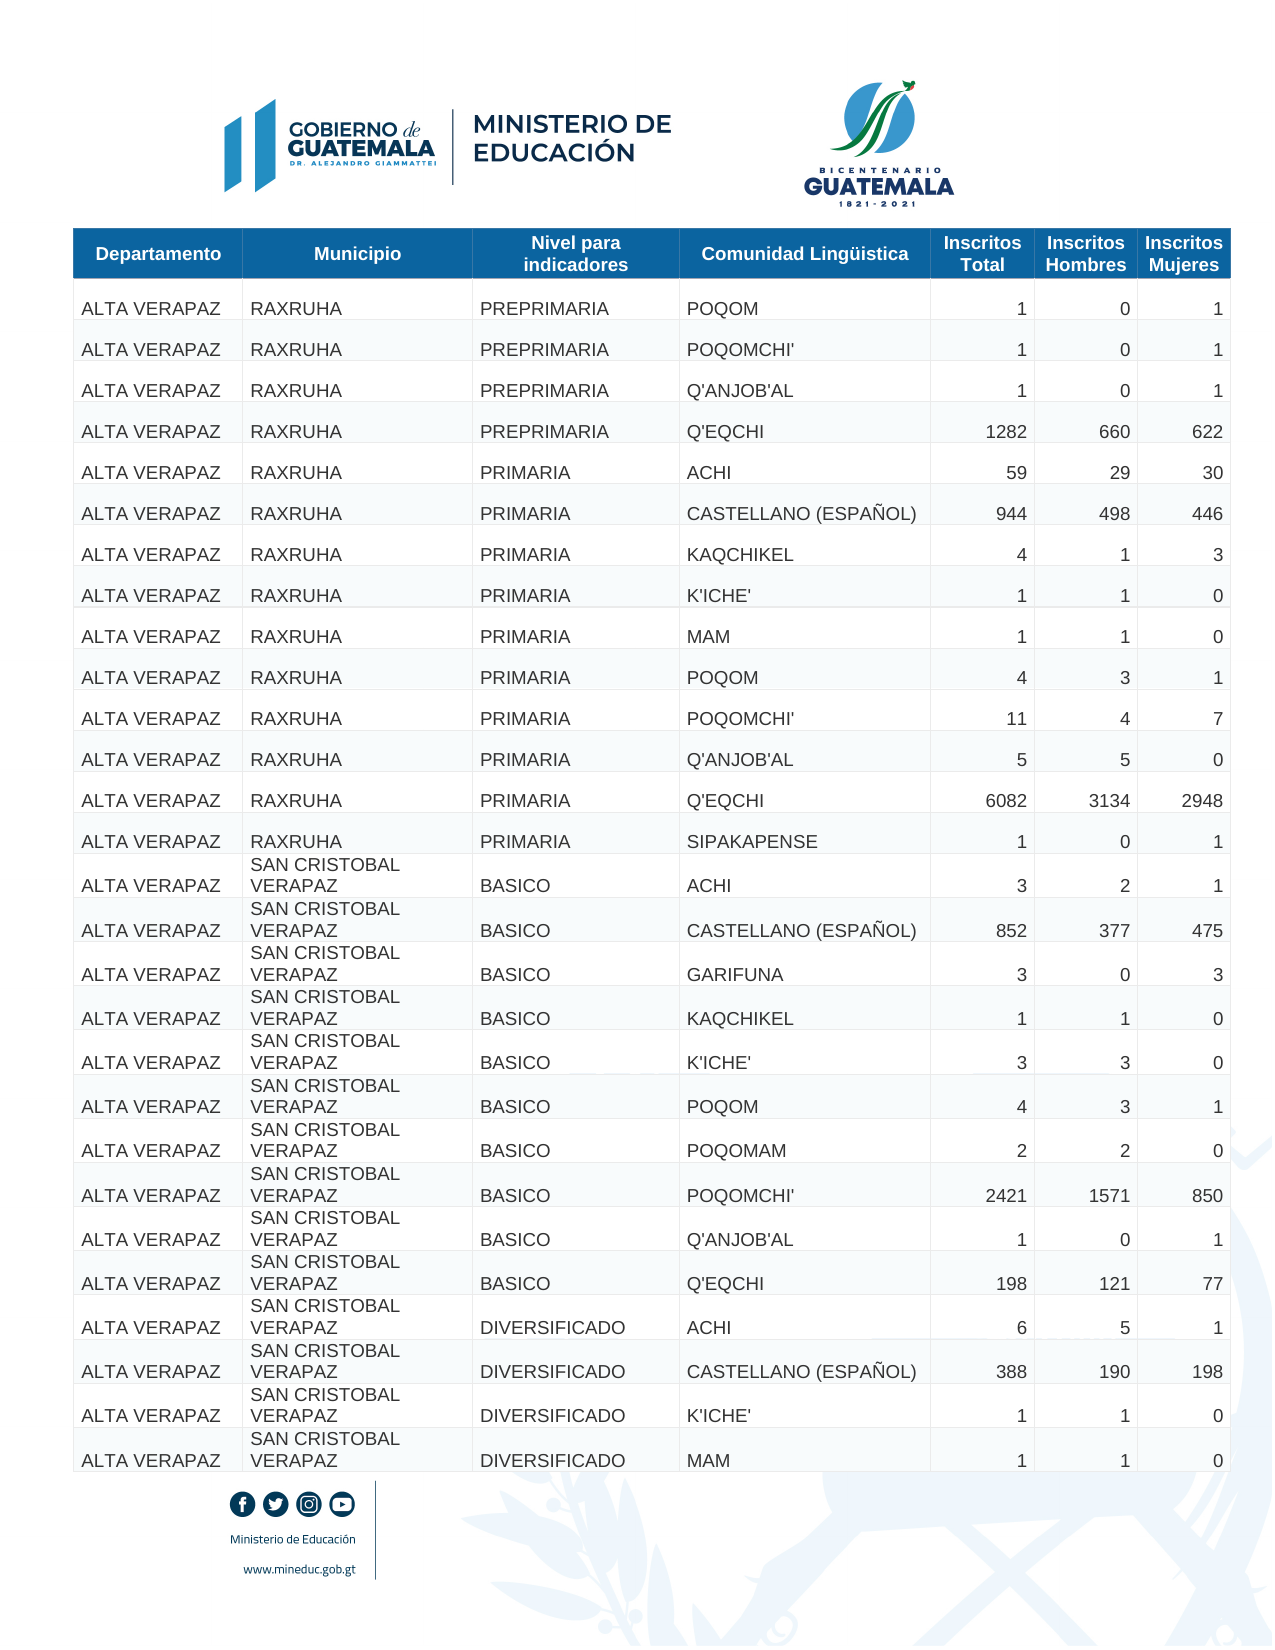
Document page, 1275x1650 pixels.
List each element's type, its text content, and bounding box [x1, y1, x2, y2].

table_cell KAQCHIKEL [680, 525, 930, 565]
table_cell SAN CRISTOBAL VERAPAZ [243, 986, 472, 1029]
table_cell 2421 [931, 1163, 1034, 1206]
table_cell 5 [1035, 731, 1137, 771]
table_cell SAN CRISTOBAL VERAPAZ [243, 1075, 472, 1118]
table_cell PREPRIMARIA [473, 320, 679, 360]
table_cell ALTA VERAPAZ [74, 1428, 242, 1471]
table_cell POQOM [680, 1075, 930, 1118]
table_cell 3 [1035, 649, 1137, 688]
table_cell 1 [1035, 566, 1137, 606]
table_cell 1 [1035, 608, 1137, 647]
table_cell 4 [1035, 690, 1137, 729]
table_cell PRIMARIA [473, 772, 679, 812]
table_cell 1 [1035, 1384, 1137, 1427]
table_cell 3 [1138, 525, 1230, 565]
table_cell BASICO [473, 854, 679, 897]
table_cell SAN CRISTOBAL VERAPAZ [243, 1163, 472, 1206]
table_cell 6 [931, 1295, 1034, 1338]
table_cell K'ICHE' [680, 1030, 930, 1073]
table_cell PRIMARIA [473, 731, 679, 771]
table_cell DIVERSIFICADO [473, 1428, 679, 1471]
table_cell 1 [1138, 1207, 1230, 1250]
table_cell SAN CRISTOBAL VERAPAZ [243, 1119, 472, 1162]
table_cell ALTA VERAPAZ [74, 443, 242, 483]
table_cell KAQCHIKEL [680, 986, 930, 1029]
table_cell RAXRUHA [243, 279, 472, 319]
table_cell SAN CRISTOBAL VERAPAZ [243, 1207, 472, 1250]
table_cell 4 [931, 525, 1034, 565]
table_cell BASICO [473, 986, 679, 1029]
table_cell ALTA VERAPAZ [74, 279, 242, 319]
table_cell POQOM [680, 649, 930, 688]
table_cell 0 [1138, 608, 1230, 647]
table_cell 190 [1035, 1340, 1137, 1383]
table_cell 11 [931, 690, 1034, 729]
table_cell 850 [1138, 1163, 1230, 1206]
table_cell 30 [1138, 443, 1230, 483]
table_cell 388 [931, 1340, 1034, 1383]
table_cell DIVERSIFICADO [473, 1295, 679, 1338]
table_cell 622 [1138, 402, 1230, 442]
table_cell RAXRUHA [243, 690, 472, 729]
table_header Inscritos Mujeres [1138, 229, 1230, 278]
table_cell 1 [1138, 320, 1230, 360]
table_cell ALTA VERAPAZ [74, 649, 242, 688]
table_cell 1571 [1035, 1163, 1137, 1206]
table_cell ALTA VERAPAZ [74, 608, 242, 647]
table_cell ALTA VERAPAZ [74, 1384, 242, 1427]
table_cell 1 [1138, 854, 1230, 897]
table_cell 1 [931, 608, 1034, 647]
table_cell PRIMARIA [473, 525, 679, 565]
table_cell SAN CRISTOBAL VERAPAZ [243, 1030, 472, 1073]
table_cell RAXRUHA [243, 484, 472, 524]
table_cell RAXRUHA [243, 731, 472, 771]
table_cell SAN CRISTOBAL VERAPAZ [243, 1340, 472, 1383]
table_cell 4 [931, 649, 1034, 688]
table_cell BASICO [473, 1207, 679, 1250]
table_cell POQOMCHI' [680, 320, 930, 360]
table_cell 1 [1035, 1428, 1137, 1471]
table_cell SAN CRISTOBAL VERAPAZ [243, 1384, 472, 1427]
table_cell 1 [931, 1428, 1034, 1471]
table_cell MAM [680, 608, 930, 647]
table_cell POQOM [680, 279, 930, 319]
table_cell ALTA VERAPAZ [74, 320, 242, 360]
table_cell Q'ANJOB'AL [680, 731, 930, 771]
table_cell ALTA VERAPAZ [74, 942, 242, 985]
table_cell Q'EQCHI [680, 772, 930, 812]
table_cell SAN CRISTOBAL VERAPAZ [243, 854, 472, 897]
table_cell 7 [1138, 690, 1230, 729]
table_cell PREPRIMARIA [473, 279, 679, 319]
table_cell 2948 [1138, 772, 1230, 812]
table_cell ALTA VERAPAZ [74, 1340, 242, 1383]
table_cell ALTA VERAPAZ [74, 813, 242, 853]
table_cell ALTA VERAPAZ [74, 1075, 242, 1118]
table_cell 1 [1138, 1295, 1230, 1338]
table_cell 0 [1035, 279, 1137, 319]
table_cell DIVERSIFICADO [473, 1384, 679, 1427]
table_cell RAXRUHA [243, 566, 472, 606]
table_cell SAN CRISTOBAL VERAPAZ [243, 1428, 472, 1471]
table_cell 29 [1035, 443, 1137, 483]
table_cell ALTA VERAPAZ [74, 1207, 242, 1250]
table_cell ALTA VERAPAZ [74, 566, 242, 606]
table_cell POQOMAM [680, 1119, 930, 1162]
table_cell 3134 [1035, 772, 1137, 812]
table_cell 1 [931, 986, 1034, 1029]
table_cell CASTELLANO (ESPAÑOL) [680, 898, 930, 941]
table_cell 0 [1035, 942, 1137, 985]
table_cell 3 [1035, 1030, 1137, 1073]
table_cell 0 [1138, 566, 1230, 606]
table_cell 6082 [931, 772, 1034, 812]
table_cell 2 [931, 1119, 1034, 1162]
table_cell SAN CRISTOBAL VERAPAZ [243, 1295, 472, 1338]
table_cell 1 [1138, 1075, 1230, 1118]
table_cell ALTA VERAPAZ [74, 361, 242, 401]
table_cell ALTA VERAPAZ [74, 731, 242, 771]
table_cell RAXRUHA [243, 608, 472, 647]
table_cell 2 [1035, 854, 1137, 897]
table_cell RAXRUHA [243, 402, 472, 442]
table_cell PRIMARIA [473, 608, 679, 647]
table_cell RAXRUHA [243, 443, 472, 483]
table_cell 1 [1035, 986, 1137, 1029]
table_cell ALTA VERAPAZ [74, 1119, 242, 1162]
table_cell PRIMARIA [473, 690, 679, 729]
table_cell ALTA VERAPAZ [74, 1295, 242, 1338]
table_cell RAXRUHA [243, 649, 472, 688]
table_cell PRIMARIA [473, 443, 679, 483]
table_cell 1 [1138, 813, 1230, 853]
table_cell DIVERSIFICADO [473, 1340, 679, 1383]
table_cell PRIMARIA [473, 813, 679, 853]
table_cell 1 [931, 279, 1034, 319]
table_cell 0 [1035, 320, 1137, 360]
table_cell SAN CRISTOBAL VERAPAZ [243, 898, 472, 941]
table_cell ALTA VERAPAZ [74, 772, 242, 812]
table_cell ACHI [680, 443, 930, 483]
table_cell 377 [1035, 898, 1137, 941]
table_cell SAN CRISTOBAL VERAPAZ [243, 1251, 472, 1294]
table_cell CASTELLANO (ESPAÑOL) [680, 1340, 930, 1383]
table_cell MAM [680, 1428, 930, 1471]
table_cell SIPAKAPENSE [680, 813, 930, 853]
table_cell 0 [1138, 1030, 1230, 1073]
table_cell 0 [1035, 813, 1137, 853]
table_cell ALTA VERAPAZ [74, 402, 242, 442]
table_cell 0 [1138, 731, 1230, 771]
table_cell PRIMARIA [473, 484, 679, 524]
table_cell BASICO [473, 942, 679, 985]
table_cell 0 [1138, 1119, 1230, 1162]
table_cell 3 [931, 854, 1034, 897]
table_cell 1282 [931, 402, 1034, 442]
table_header Municipio [243, 229, 472, 278]
table_cell 0 [1138, 986, 1230, 1029]
table_cell GARIFUNA [680, 942, 930, 985]
table_cell 198 [1138, 1340, 1230, 1383]
table_cell 1 [931, 1207, 1034, 1250]
table_cell K'ICHE' [680, 566, 930, 606]
table_cell 3 [1035, 1075, 1137, 1118]
table_cell 5 [931, 731, 1034, 771]
table_cell K'ICHE' [680, 1384, 930, 1427]
table_cell 852 [931, 898, 1034, 941]
table_cell 0 [1138, 1384, 1230, 1427]
table_cell RAXRUHA [243, 320, 472, 360]
table_cell 1 [931, 361, 1034, 401]
table_cell BASICO [473, 1030, 679, 1073]
table_cell 5 [1035, 1295, 1137, 1338]
table_cell 3 [931, 942, 1034, 985]
table_cell ACHI [680, 854, 930, 897]
table_cell Q'EQCHI [680, 402, 930, 442]
table_cell 1 [1138, 649, 1230, 688]
table_header Comunidad Lingüistica [680, 229, 930, 278]
table_cell 475 [1138, 898, 1230, 941]
table_cell 1 [1138, 279, 1230, 319]
table_cell 0 [1035, 361, 1137, 401]
table_cell 121 [1035, 1251, 1137, 1294]
table_cell 4 [931, 1075, 1034, 1118]
table_cell PREPRIMARIA [473, 361, 679, 401]
table_cell 660 [1035, 402, 1137, 442]
picture [0, 3, 1272, 1646]
table_cell ALTA VERAPAZ [74, 898, 242, 941]
table_cell 0 [1138, 1428, 1230, 1471]
table_cell ALTA VERAPAZ [74, 690, 242, 729]
table_cell 3 [931, 1030, 1034, 1073]
table_cell Q'ANJOB'AL [680, 361, 930, 401]
table_cell 2 [1035, 1119, 1137, 1162]
table_cell CASTELLANO (ESPAÑOL) [680, 484, 930, 524]
table_cell PREPRIMARIA [473, 402, 679, 442]
table_cell POQOMCHI' [680, 1163, 930, 1206]
table_cell 59 [931, 443, 1034, 483]
table_cell PRIMARIA [473, 566, 679, 606]
table_cell 1 [1138, 361, 1230, 401]
table_cell ALTA VERAPAZ [74, 525, 242, 565]
table_cell RAXRUHA [243, 772, 472, 812]
table_cell BASICO [473, 1075, 679, 1118]
table_cell ALTA VERAPAZ [74, 484, 242, 524]
table_cell ACHI [680, 1295, 930, 1338]
table_cell RAXRUHA [243, 525, 472, 565]
table_header Nivel para indicadores [473, 229, 679, 278]
table_header Departamento [74, 229, 242, 278]
table_header Inscritos Total [931, 229, 1034, 278]
table_cell 1 [931, 566, 1034, 606]
table_cell Q'ANJOB'AL [680, 1207, 930, 1250]
table_cell BASICO [473, 1119, 679, 1162]
table_cell BASICO [473, 1163, 679, 1206]
table_cell 3 [1138, 942, 1230, 985]
table_cell 1 [931, 813, 1034, 853]
table_cell RAXRUHA [243, 361, 472, 401]
table_cell 198 [931, 1251, 1034, 1294]
table_cell ALTA VERAPAZ [74, 1030, 242, 1073]
table_cell BASICO [473, 898, 679, 941]
table_cell 498 [1035, 484, 1137, 524]
table_cell ALTA VERAPAZ [74, 854, 242, 897]
table_cell 446 [1138, 484, 1230, 524]
table_cell 0 [1035, 1207, 1137, 1250]
table_cell 1 [931, 320, 1034, 360]
table_cell SAN CRISTOBAL VERAPAZ [243, 942, 472, 985]
table_header Inscritos Hombres [1035, 229, 1137, 278]
table_cell BASICO [473, 1251, 679, 1294]
table_cell ALTA VERAPAZ [74, 986, 242, 1029]
table_cell RAXRUHA [243, 813, 472, 853]
table_cell ALTA VERAPAZ [74, 1163, 242, 1206]
table_cell 1 [931, 1384, 1034, 1427]
table_cell 944 [931, 484, 1034, 524]
table_cell POQOMCHI' [680, 690, 930, 729]
table_cell ALTA VERAPAZ [74, 1251, 242, 1294]
table_cell 1 [1035, 525, 1137, 565]
table_cell PRIMARIA [473, 649, 679, 688]
table_cell Q'EQCHI [680, 1251, 930, 1294]
table_cell 77 [1138, 1251, 1230, 1294]
